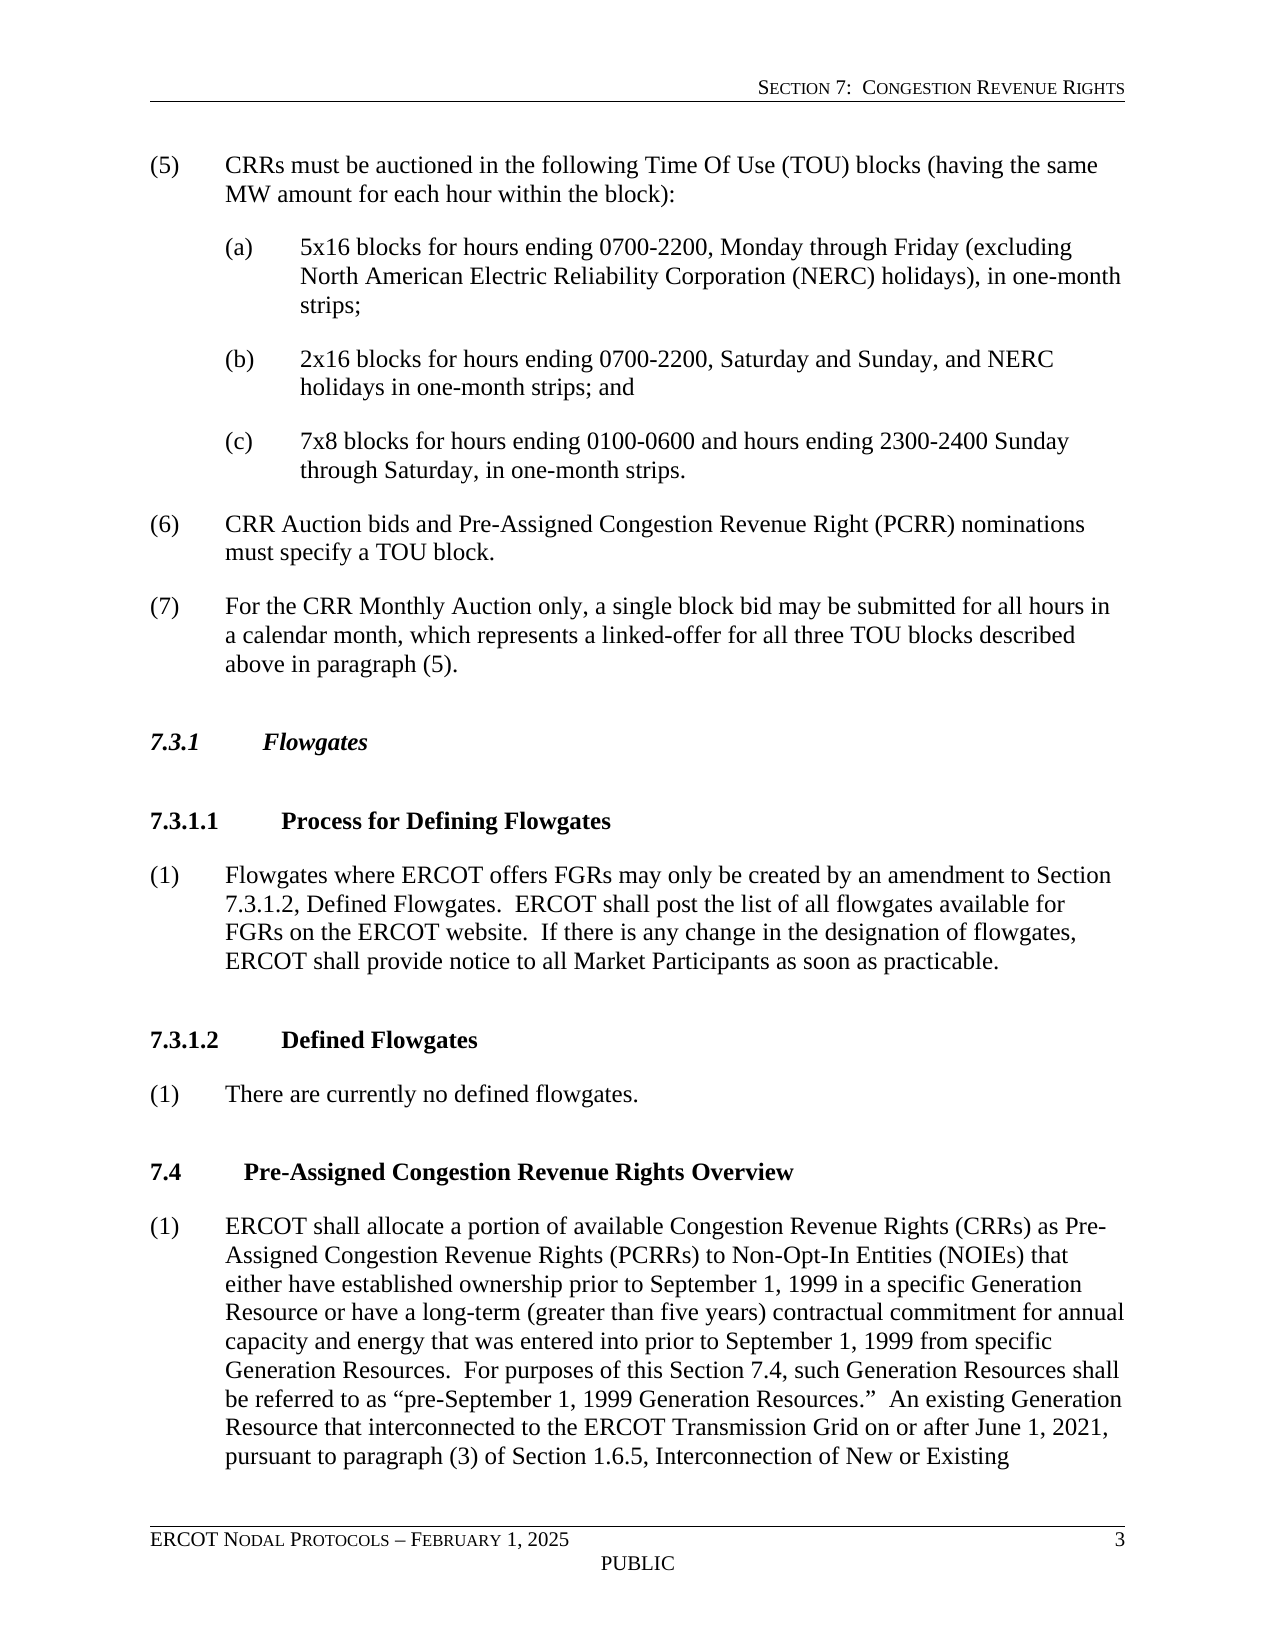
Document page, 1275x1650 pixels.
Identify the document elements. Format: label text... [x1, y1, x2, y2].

text 7.4 Pre-Assigned Congestion Revenue Rights Overview [150, 1157, 1125, 1186]
text (6) CRR Auction bids and Pre-Assigned Congestion Revenue Right (PCRR) nominations must specify a TOU block. [150, 509, 1125, 566]
text (5) CRRs must be auctioned in the following Time Of Use (TOU) blocks (having the same MW amount for each hour within the block): [150, 150, 1125, 207]
text (1) There are currently no defined flowgates. [150, 1079, 1125, 1107]
list (a) 5x16 blocks for hours ending 0700-2200, Monday through Friday (excluding North American Electric Reliability Corporation (NERC) holidays), in one-month strips; [225, 232, 1125, 319]
list (b) 2x16 blocks for hours ending 0700-2200, Saturday and Sunday, and NERC holidays in one-month strips; and [225, 344, 1125, 401]
list (c) 7x8 blocks for hours ending 0100-0600 and hours ending 2300-2400 Sunday through Saturday, in one-month strips. [225, 426, 1125, 484]
text (1) Flowgates where ERCOT offers FGRs may only be created by an amendment to Section 7.3.1.2, Defined Flowgates. ERCOT shall post the list of all flowgates available for FGRs on the ERCOT website. If there is any change in the designation of flowgates, ERCOT shall provide notice to all Market Participants as soon as practicable. [150, 860, 1125, 975]
text 7.3.1.2 Defined Flowgates [150, 1025, 1125, 1054]
text (7) For the CRR Monthly Auction only, a single block bid may be submitted for all hours in a calendar month, which represents a linked-offer for all three TOU blocks described above in paragraph (5). [150, 591, 1125, 677]
text 7.3.1.1 Process for Defining Flowgates [150, 806, 1125, 835]
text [150, 1211, 1125, 1470]
text 7.3.1 Flowgates [150, 727, 1125, 756]
